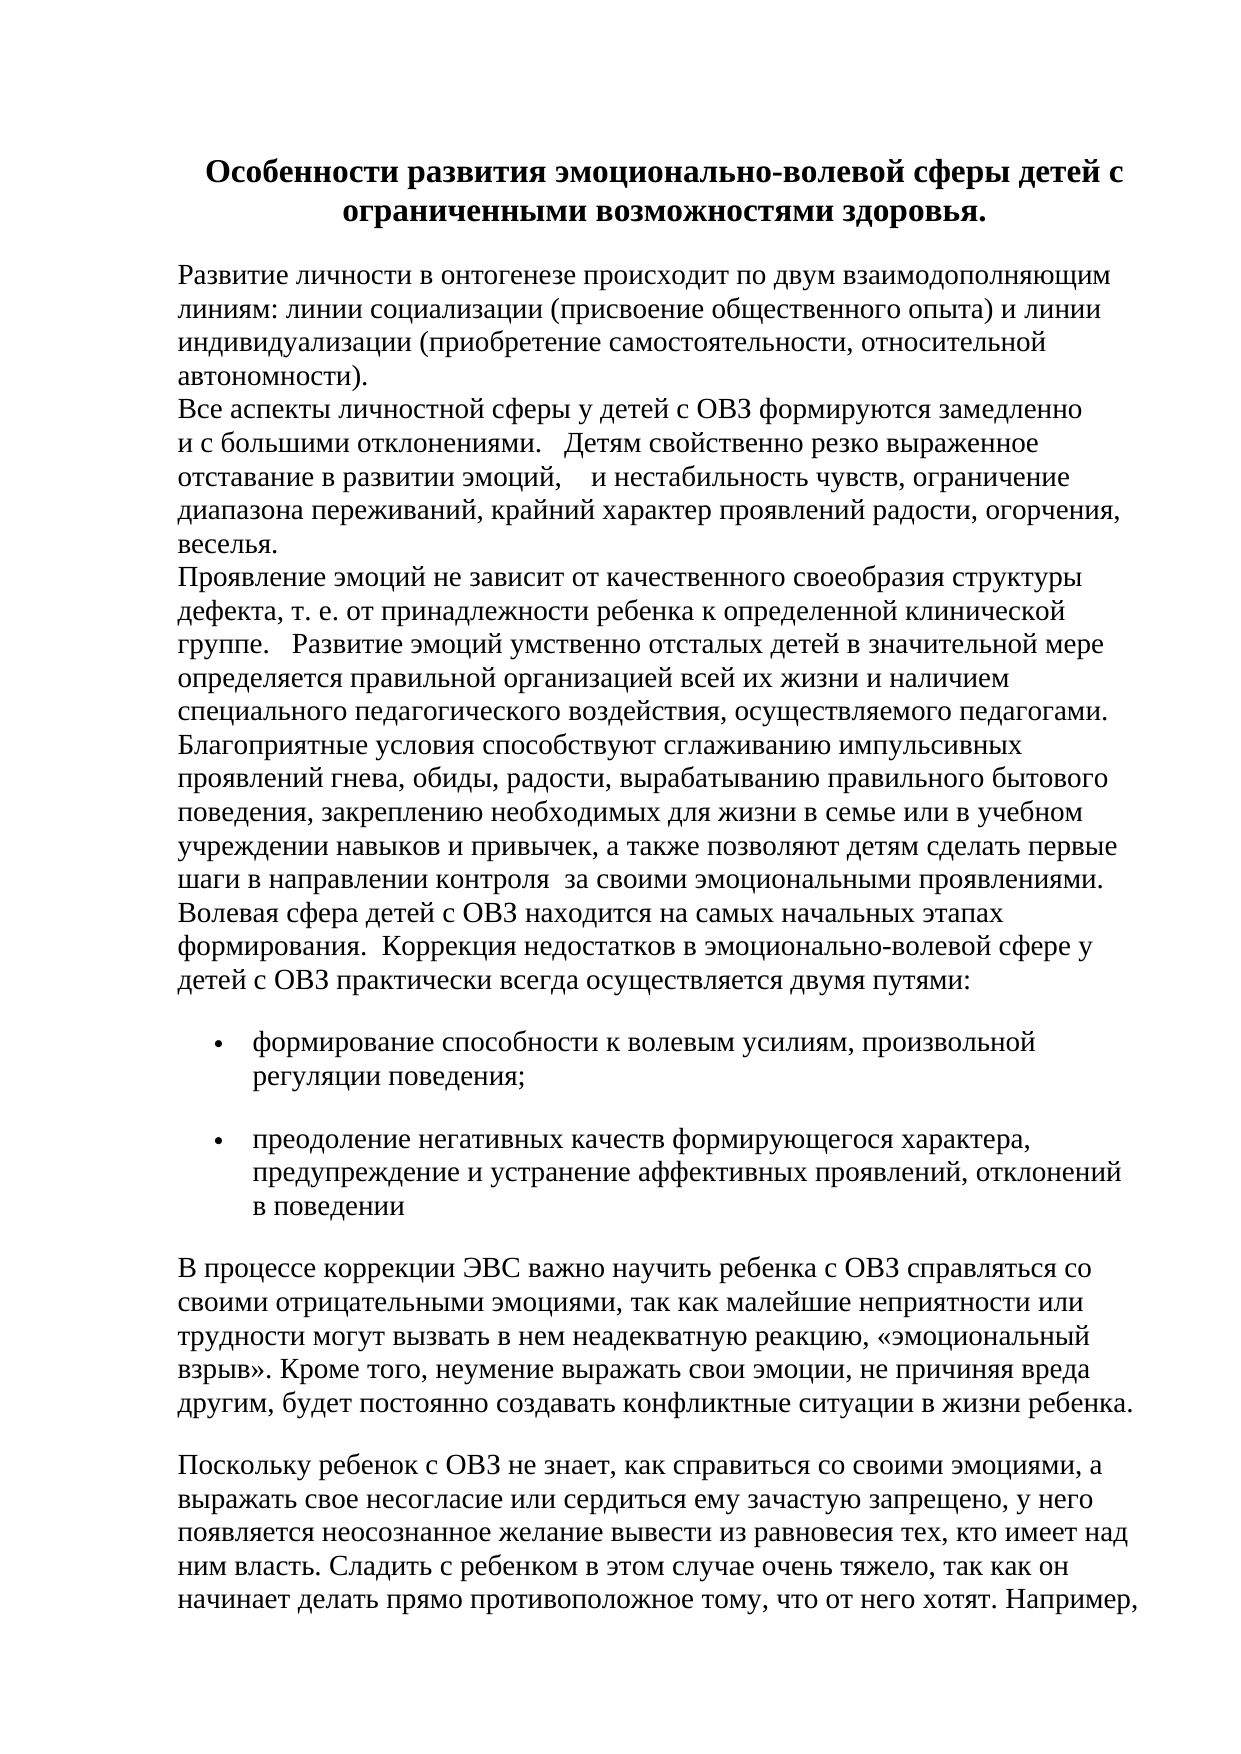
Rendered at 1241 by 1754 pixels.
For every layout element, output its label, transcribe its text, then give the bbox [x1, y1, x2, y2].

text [177, 1447, 1152, 1615]
text В процессе коррекции ЭВС важно научить ребенка с ОВЗ справляться со своими отрицательными эмоциями, так как малейшие неприятности или трудности могут вызвать в нем неадекватную реакцию, «эмоциональный взрыв». Кроме того, неумение выражать свои эмоции, не причиняя вреда другим, будет постоянно создавать конфликтные ситуации в жизни ребенка. [177, 1251, 1152, 1418]
list формирование способности к волевым усилиям, произвольной регуляции поведения; [215, 1024, 1152, 1092]
list преодоление негативных качеств формирующегося характера, предупреждение и устранение аффективных проявлений, отклонений в поведении [215, 1121, 1152, 1221]
text Развитие личности в онтогенезе происходит по двум взаимодополняющим линиям: линии социализации (присвоение общественного опыта) и линии индивидуализации (приобретение самостоятельности, относительной автономности). Все аспекты личностной сферы у детей с ОВЗ формируются замедленно и с большими отклонениями. Детям свойственно резко выраженное отставание в развитии эмоций, и нестабильность чувств, ограничение диапазона переживаний, крайний характер проявлений радости, огорчения, веселья. Проявление эмоций не зависит от качественного своеобразия структуры дефекта, т. е. от принадлежности ребенка к определенной клинической группе. Развитие эмоций умственно отсталых детей в значительной мере определяется правильной организацией всей их жизни и наличием специального педагогического воздействия, осуществляемого педагогами. Благоприятные условия способствуют сглаживанию импульсивных проявлений гнева, обиды, радости, вырабатыванию правильного бытового поведения, закреплению необходимых для жизни в семье или в учебном учреждении навыков и привычек, а также позволяют детям сделать первые шаги в направлении контроля за своими эмоциональными проявлениями. Волевая сфера детей с ОВЗ находится на самых начальных этапах формирования. Коррекция недостатков в эмоционально-волевой сфере у детей с ОВЗ практически всегда осуществляется двумя путями: [177, 257, 1152, 995]
text Особенности развития эмоционально-волевой сферы детей с ограниченными возможностями здоровья. [177, 152, 1152, 228]
